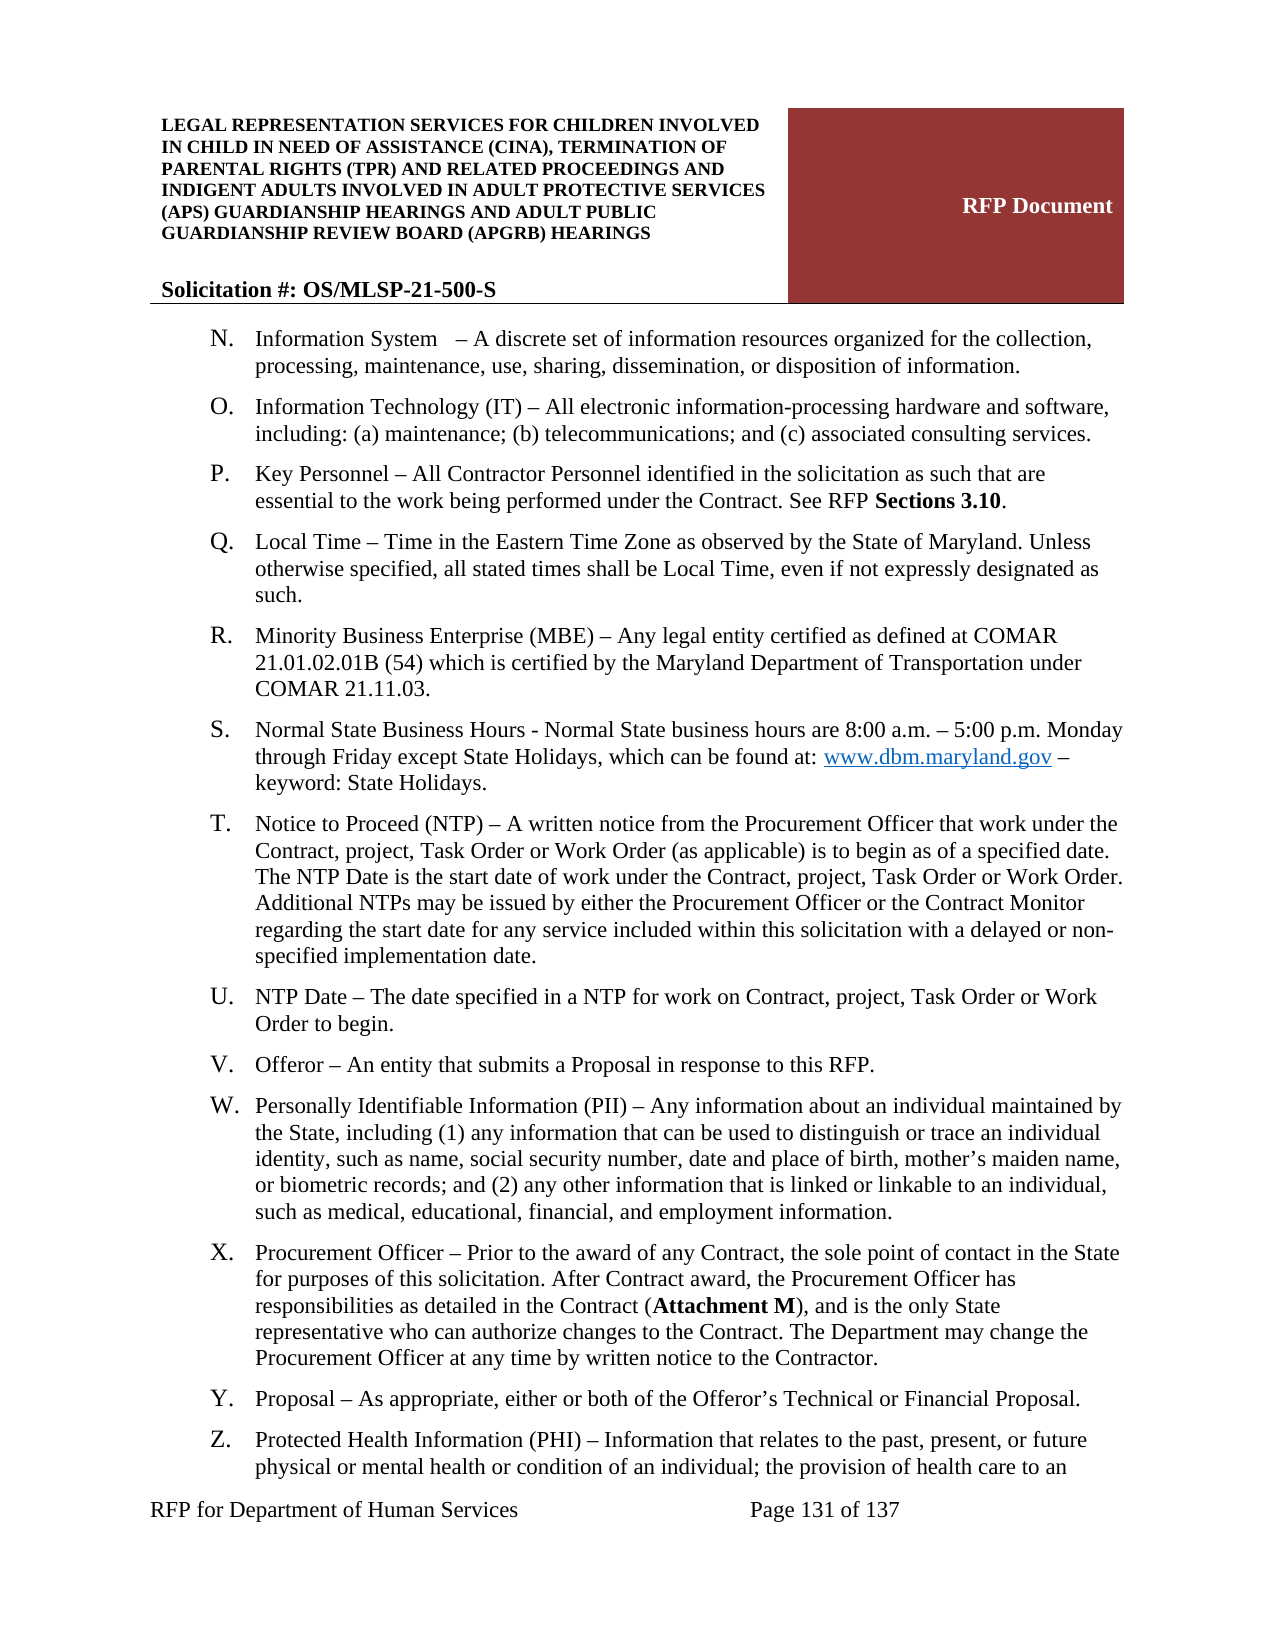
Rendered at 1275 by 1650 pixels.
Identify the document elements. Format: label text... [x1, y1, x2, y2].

list Key Personnel – All Contractor Personnel identified in the solicitation as such that are essential to the work being performed under the Contract. See RFP Sections 3.10. [210, 458, 1125, 514]
list Minority Business Enterprise (MBE) – Any legal entity certified as defined at COMAR 21.01.02.01B (54) which is certified by the Maryland Department of Transportation under COMAR 21.11.03. [210, 620, 1125, 702]
list Normal State Business Hours - Normal State business hours are 8:00 a.m. – 5:00 p.m. Monday through Friday except State Holidays, which can be found at: www.dbm.maryland.gov – keyword: State Holidays. [210, 714, 1125, 796]
list Local Time – Time in the Eastern Time Zone as observed by the State of Maryland. Unless otherwise specified, all stated times shall be Local Time, even if not expressly designated as such. [210, 526, 1125, 608]
list Notice to Proceed (NTP) – A written notice from the Procurement Officer that work under the Contract, project, Task Order or Work Order (as applicable) is to begin as of a specified date. The NTP Date is the start date of work under the Contract, project, Task Order or Work Order. Additional NTPs may be issued by either the Procurement Officer or the Contract Monitor regarding the start date for any service included within this solicitation with a delayed or non-specified implementation date. [210, 808, 1125, 968]
list Information System – A discrete set of information resources organized for the collection, processing, maintenance, use, sharing, dissemination, or disposition of information. [210, 323, 1125, 378]
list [210, 1424, 1125, 1479]
list Proposal – As appropriate, either or both of the Offeror’s Technical or Financial Proposal. [210, 1383, 1125, 1412]
list NTP Date – The date specified in a NTP for work on Contract, project, Task Order or Work Order to begin. [210, 981, 1125, 1036]
list Procurement Officer – Prior to the award of any Contract, the sole point of contact in the State for purposes of this solicitation. After Contract award, the Procurement Officer has responsibilities as detailed in the Contract (Attachment M), and is the only State representative who can authorize changes to the Contract. The Department may change the Procurement Officer at any time by written notice to the Contractor. [210, 1237, 1125, 1371]
list Offeror – An entity that submits a Proposal in response to this RFP. [210, 1049, 1125, 1077]
list Information Technology (IT) – All electronic information-processing hardware and software, including: (a) maintenance; (b) telecommunications; and (c) associated consulting services. [210, 391, 1125, 446]
list Personally Identifiable Information (PII) – Any information about an individual maintained by the State, including (1) any information that can be used to distinguish or trace an individual identity, such as name, social security number, date and place of birth, mother’s maiden name, or biometric records; and (2) any other information that is linked or linkable to an individual, such as medical, educational, financial, and employment information. [210, 1090, 1125, 1224]
